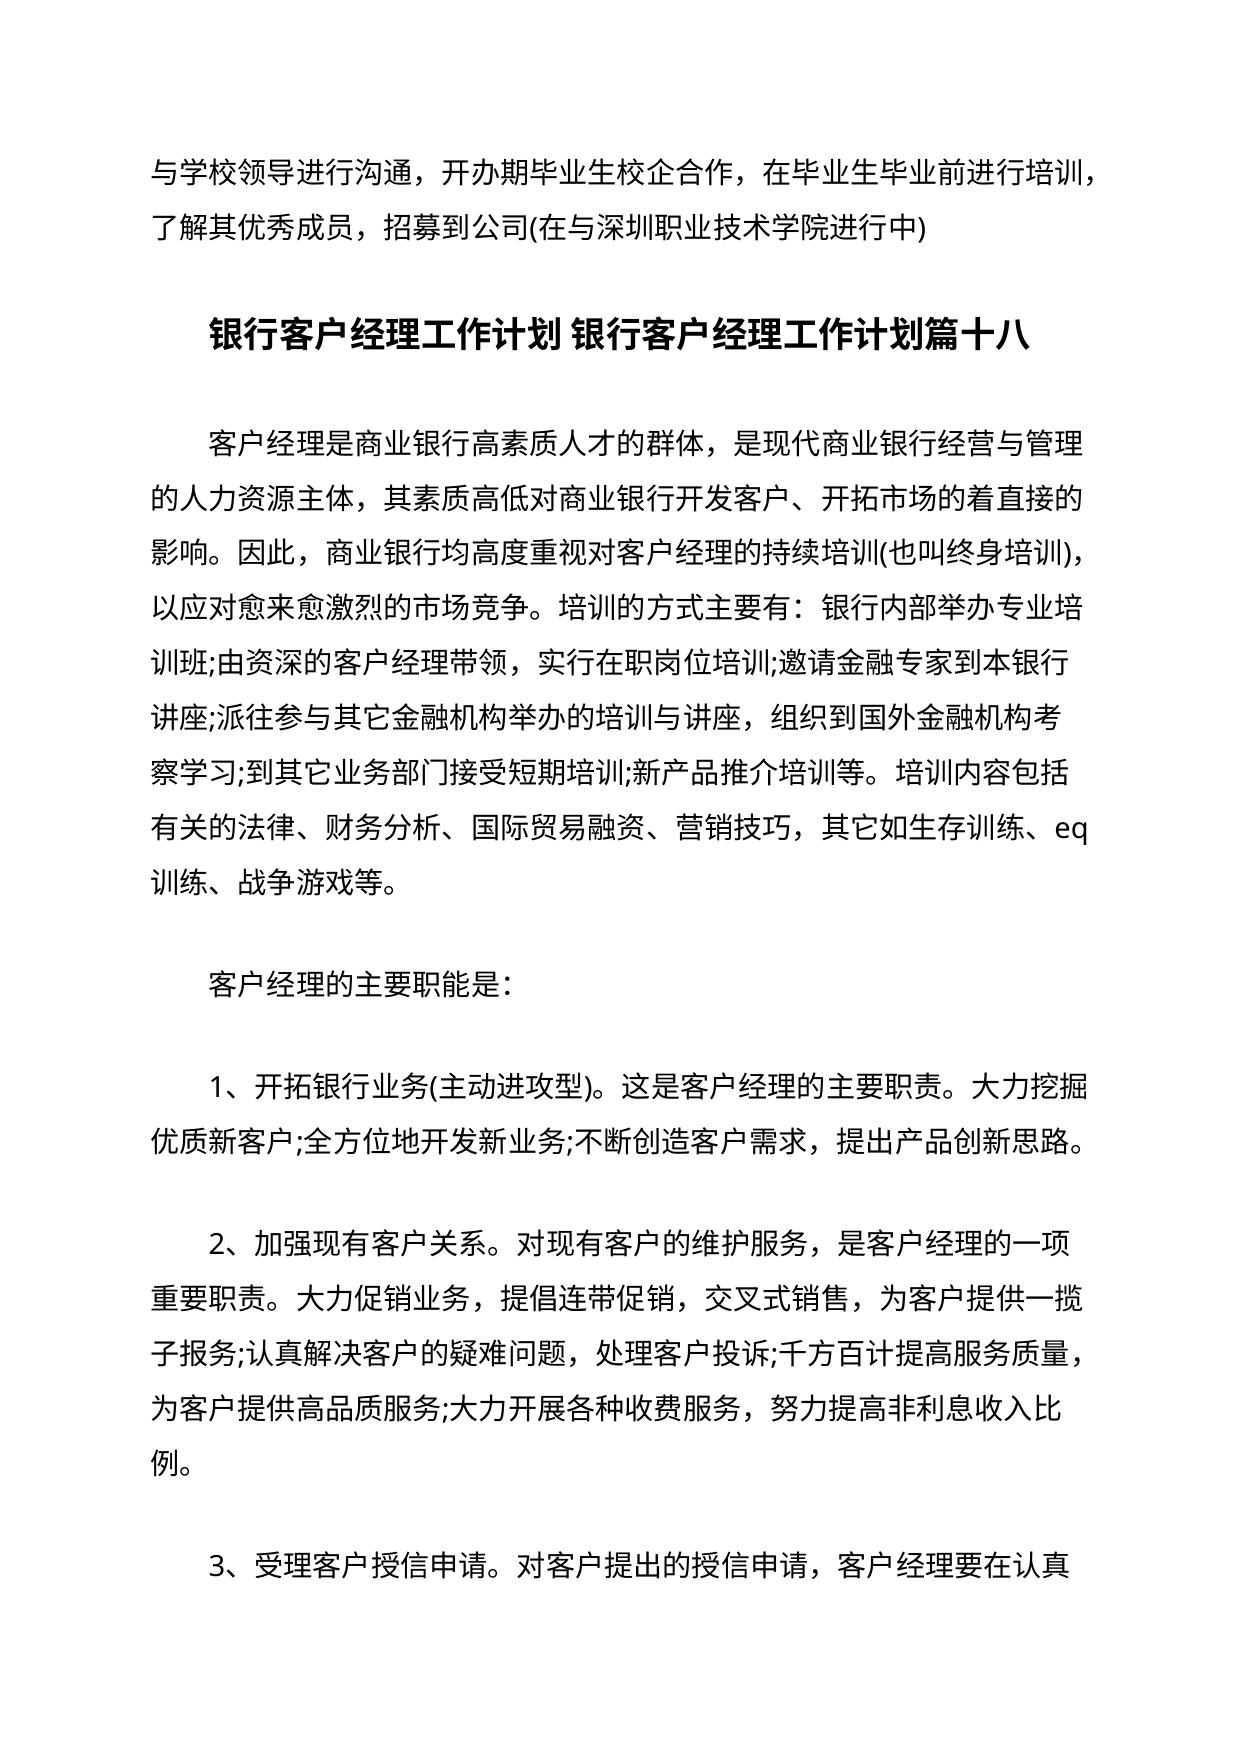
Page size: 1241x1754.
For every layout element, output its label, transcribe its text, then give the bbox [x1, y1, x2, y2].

text 客户经理的主要职能是： [150, 962, 1090, 1004]
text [150, 150, 1090, 247]
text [150, 1542, 1090, 1584]
text 客户经理是商业银行高素质人才的群体，是现代商业银行经营与管理的人力资源主体，其素质高低对商业银行开发客户、开拓市场的着直接的影响。因此，商业银行均高度重视对客户经理的持续培训(也叫终身培训)，以应对愈来愈激烈的市场竞争。培训的方式主要有：银行内部举办专业培训班;由资深的客户经理带领，实行在职岗位培训;邀请金融专家到本银行讲座;派往参与其它金融机构举办的培训与讲座，组织到国外金融机构考察学习;到其它业务部门接受短期培训;新产品推介培训等。培训内容包括有关的法律、财务分析、国际贸易融资、营销技巧，其它如生存训练、eq训练、战争游戏等。 [150, 420, 1090, 902]
text 银行客户经理工作计划 银行客户经理工作计划篇十八 [150, 307, 1090, 358]
text 1、开拓银行业务(主动进攻型)。这是客户经理的主要职责。大力挖掘优质新客户;全方位地开发新业务;不断创造客户需求，提出产品创新思路。 [150, 1063, 1090, 1161]
text 2、加强现有客户关系。对现有客户的维护服务，是客户经理的一项重要职责。大力促销业务，提倡连带促销，交叉式销售，为客户提供一揽子报务;认真解决客户的疑难问题，处理客户投诉;千方百计提高服务质量，为客户提供高品质服务;大力开展各种收费服务，努力提高非利息收入比例。 [150, 1221, 1090, 1483]
